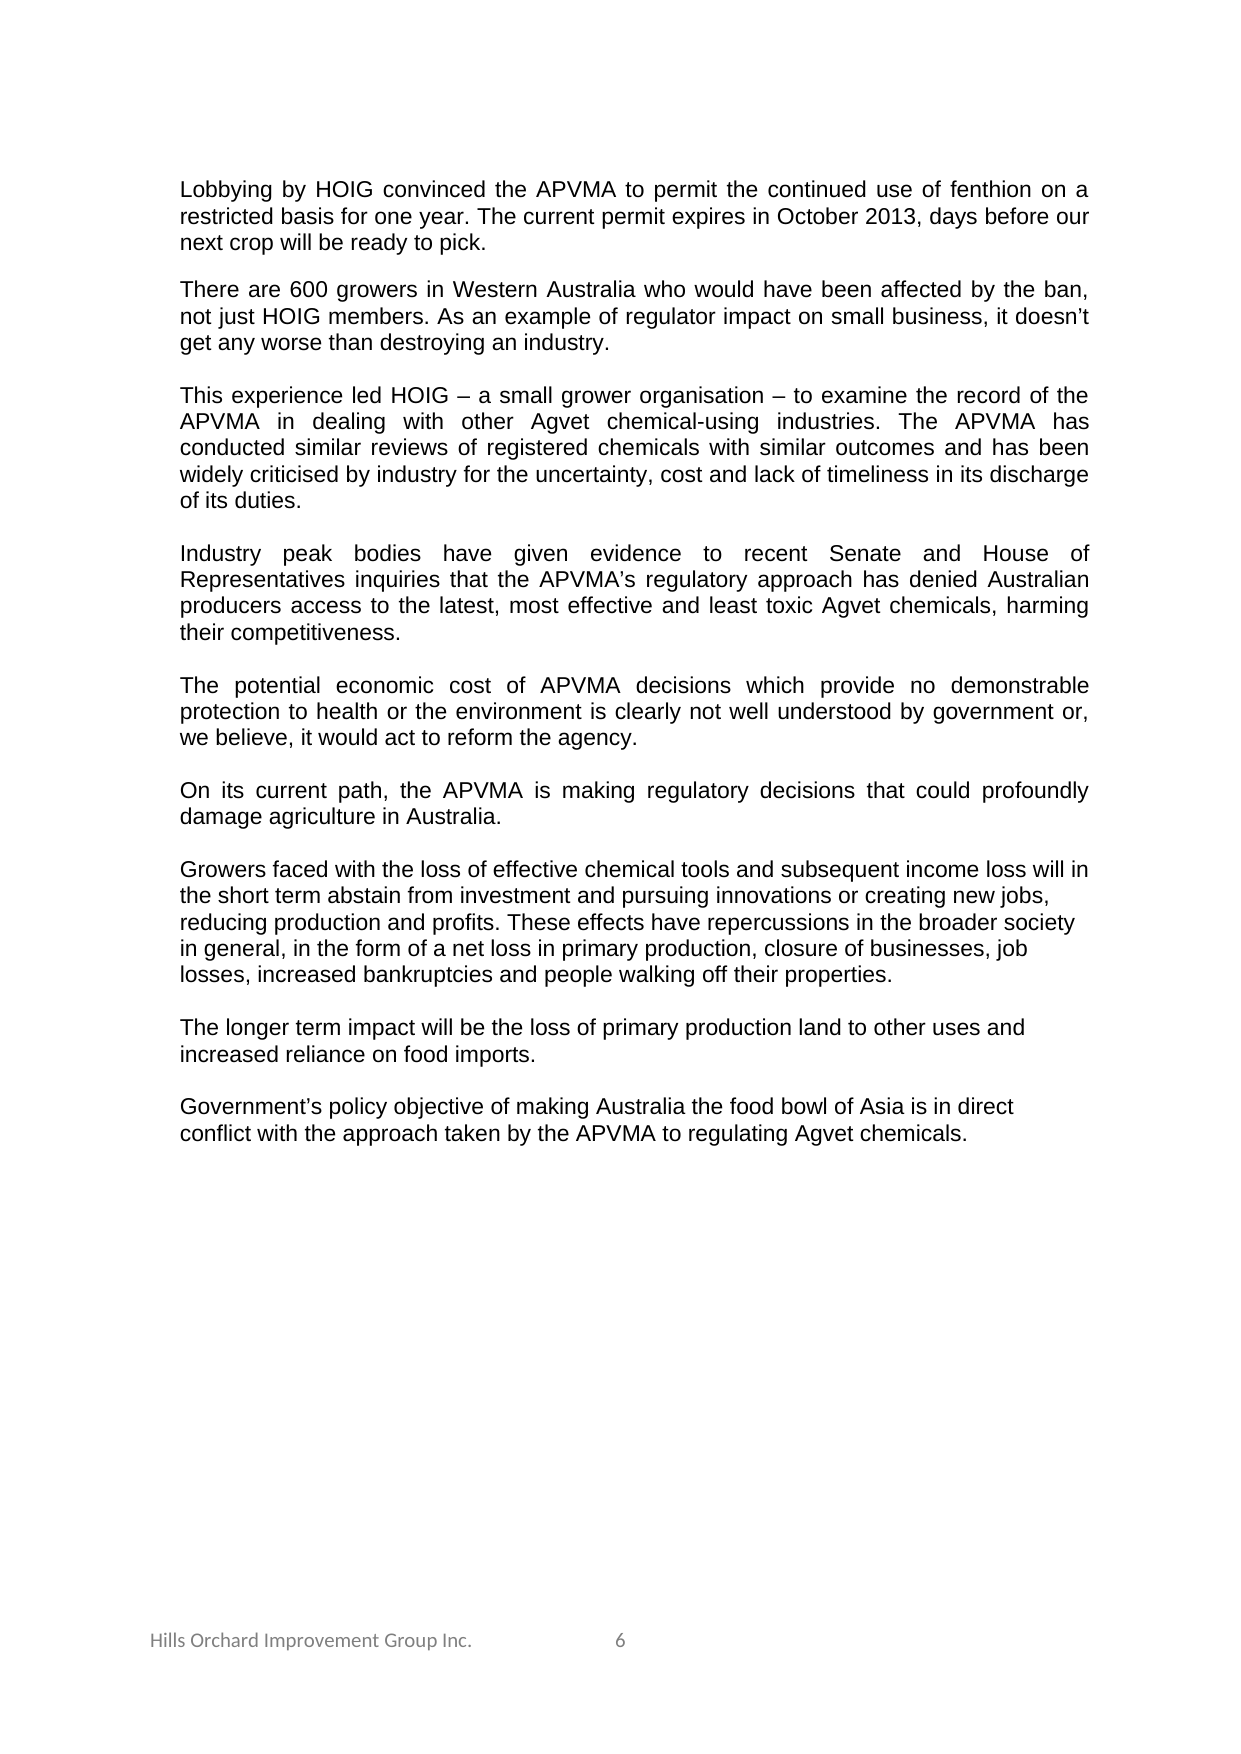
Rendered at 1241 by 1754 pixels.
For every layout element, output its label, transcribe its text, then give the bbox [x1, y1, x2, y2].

text There are 600 growers in Western Australia who would have been affected by the ban, not just HOIG members. As an example of regulator impact on small business, it doesn’t get any worse than destroying an industry. [179, 276, 1090, 355]
text Industry peak bodies have given evidence to recent Senate and House of Representatives inquiries that the APVMA’s regulatory approach has denied Australian producers access to the latest, most effective and least toxic Agvet chemicals, harming their competitiveness. [179, 540, 1090, 645]
text On its current path, the APVMA is making regulatory decisions that could profoundly damage agriculture in Australia. [179, 777, 1090, 830]
text This experience led HOIG – a small grower organisation – to examine the record of the APVMA in dealing with other Agvet chemical-using industries. The APVMA has conducted similar reviews of registered chemicals with similar outcomes and has been widely criticised by industry for the uncertainty, cost and lack of timeliness in its discharge of its duties. [179, 382, 1090, 513]
text Growers faced with the loss of effective chemical tools and subsequent income loss will in the short term abstain from investment and pursuing innovations or creating new jobs, reducing production and profits. These effects have repercussions in the broader society in general, in the form of a net loss in primary production, closure of businesses, job losses, increased bankruptcies and people walking off their properties. [179, 856, 1090, 988]
text The potential economic cost of APVMA decisions which provide no demonstrable protection to health or the environment is clearly not well understood by government or, we believe, it would act to reform the agency. [179, 672, 1090, 751]
text Lobbying by HOIG convinced the APVMA to permit the continued use of fenthion on a restricted basis for one year. The current permit expires in October 2013, days before our next crop will be ready to pick. [179, 176, 1090, 255]
text The longer term impact will be the loss of primary production land to other uses and increased reliance on food imports. [179, 1014, 1090, 1067]
text Government’s policy objective of making Australia the food bowl of Asia is in direct conflict with the approach taken by the APVMA to regulating Agvet chemicals. [179, 1093, 1090, 1146]
